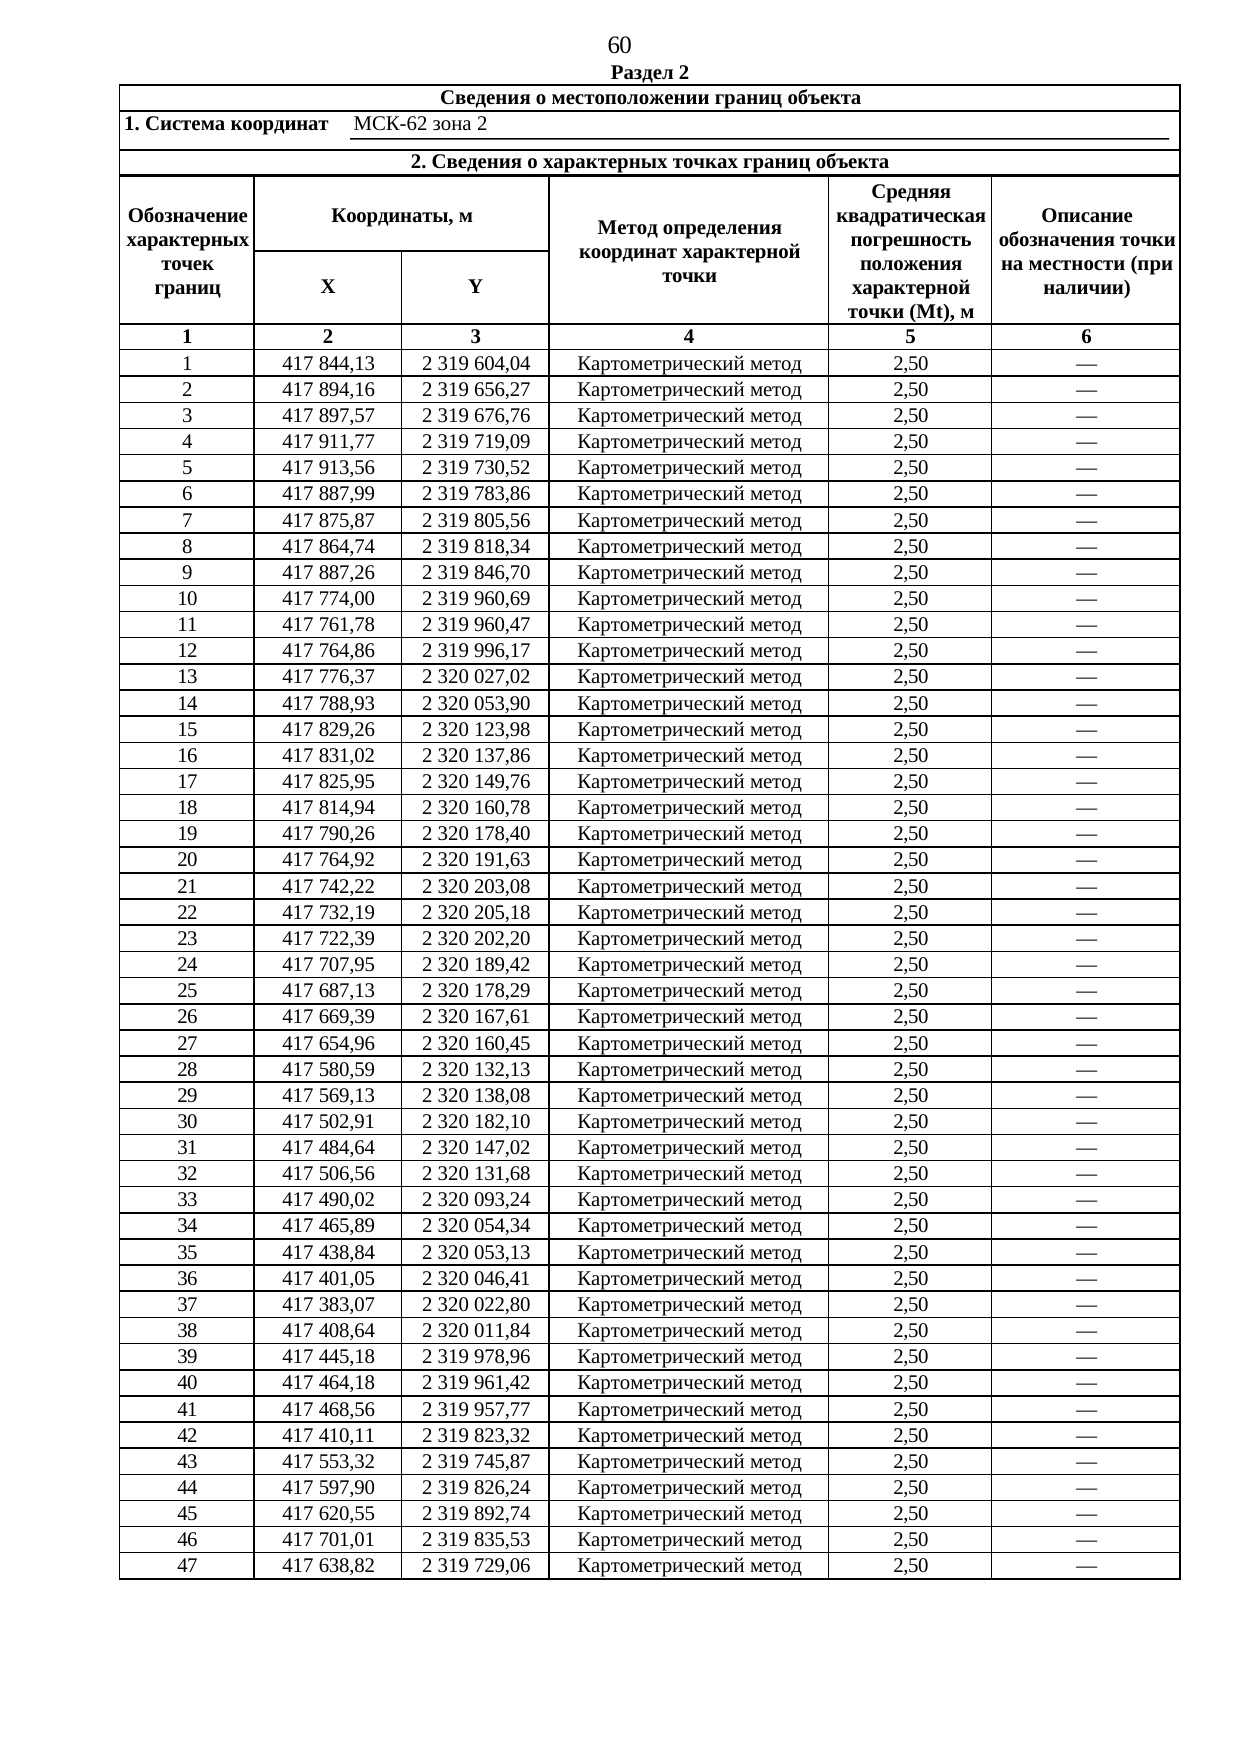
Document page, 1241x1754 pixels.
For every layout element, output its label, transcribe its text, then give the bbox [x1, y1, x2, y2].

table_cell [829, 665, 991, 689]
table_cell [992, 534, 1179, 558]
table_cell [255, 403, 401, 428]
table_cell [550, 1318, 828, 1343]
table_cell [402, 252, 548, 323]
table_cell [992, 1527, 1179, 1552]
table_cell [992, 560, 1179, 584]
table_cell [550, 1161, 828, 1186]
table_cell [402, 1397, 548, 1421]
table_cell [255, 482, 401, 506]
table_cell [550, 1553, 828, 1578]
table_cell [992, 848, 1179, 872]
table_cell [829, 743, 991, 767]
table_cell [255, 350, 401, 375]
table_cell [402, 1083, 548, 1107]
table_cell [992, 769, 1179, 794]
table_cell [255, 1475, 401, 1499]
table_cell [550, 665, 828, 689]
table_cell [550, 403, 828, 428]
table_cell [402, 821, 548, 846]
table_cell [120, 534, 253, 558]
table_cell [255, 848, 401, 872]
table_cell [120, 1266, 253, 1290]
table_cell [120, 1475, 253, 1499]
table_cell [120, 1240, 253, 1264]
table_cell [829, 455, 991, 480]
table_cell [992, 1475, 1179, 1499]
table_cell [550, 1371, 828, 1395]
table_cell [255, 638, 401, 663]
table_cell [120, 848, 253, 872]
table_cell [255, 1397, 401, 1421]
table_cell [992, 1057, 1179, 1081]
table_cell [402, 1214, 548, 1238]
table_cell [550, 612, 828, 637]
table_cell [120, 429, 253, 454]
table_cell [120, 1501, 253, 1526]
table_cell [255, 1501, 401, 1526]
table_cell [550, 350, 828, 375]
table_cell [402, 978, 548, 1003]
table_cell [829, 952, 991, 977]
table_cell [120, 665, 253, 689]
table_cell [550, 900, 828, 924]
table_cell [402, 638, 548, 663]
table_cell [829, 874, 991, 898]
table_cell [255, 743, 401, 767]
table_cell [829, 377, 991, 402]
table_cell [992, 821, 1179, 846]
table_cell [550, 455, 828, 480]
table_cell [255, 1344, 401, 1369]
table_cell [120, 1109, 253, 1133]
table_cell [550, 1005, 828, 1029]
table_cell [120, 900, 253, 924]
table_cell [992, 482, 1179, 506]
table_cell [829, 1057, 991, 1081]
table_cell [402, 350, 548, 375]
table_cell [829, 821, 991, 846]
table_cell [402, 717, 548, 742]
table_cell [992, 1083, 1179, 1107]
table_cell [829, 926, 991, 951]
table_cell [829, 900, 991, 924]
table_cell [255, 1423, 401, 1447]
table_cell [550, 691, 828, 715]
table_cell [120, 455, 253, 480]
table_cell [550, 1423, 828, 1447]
text Раздел 2 [298, 60, 1002, 84]
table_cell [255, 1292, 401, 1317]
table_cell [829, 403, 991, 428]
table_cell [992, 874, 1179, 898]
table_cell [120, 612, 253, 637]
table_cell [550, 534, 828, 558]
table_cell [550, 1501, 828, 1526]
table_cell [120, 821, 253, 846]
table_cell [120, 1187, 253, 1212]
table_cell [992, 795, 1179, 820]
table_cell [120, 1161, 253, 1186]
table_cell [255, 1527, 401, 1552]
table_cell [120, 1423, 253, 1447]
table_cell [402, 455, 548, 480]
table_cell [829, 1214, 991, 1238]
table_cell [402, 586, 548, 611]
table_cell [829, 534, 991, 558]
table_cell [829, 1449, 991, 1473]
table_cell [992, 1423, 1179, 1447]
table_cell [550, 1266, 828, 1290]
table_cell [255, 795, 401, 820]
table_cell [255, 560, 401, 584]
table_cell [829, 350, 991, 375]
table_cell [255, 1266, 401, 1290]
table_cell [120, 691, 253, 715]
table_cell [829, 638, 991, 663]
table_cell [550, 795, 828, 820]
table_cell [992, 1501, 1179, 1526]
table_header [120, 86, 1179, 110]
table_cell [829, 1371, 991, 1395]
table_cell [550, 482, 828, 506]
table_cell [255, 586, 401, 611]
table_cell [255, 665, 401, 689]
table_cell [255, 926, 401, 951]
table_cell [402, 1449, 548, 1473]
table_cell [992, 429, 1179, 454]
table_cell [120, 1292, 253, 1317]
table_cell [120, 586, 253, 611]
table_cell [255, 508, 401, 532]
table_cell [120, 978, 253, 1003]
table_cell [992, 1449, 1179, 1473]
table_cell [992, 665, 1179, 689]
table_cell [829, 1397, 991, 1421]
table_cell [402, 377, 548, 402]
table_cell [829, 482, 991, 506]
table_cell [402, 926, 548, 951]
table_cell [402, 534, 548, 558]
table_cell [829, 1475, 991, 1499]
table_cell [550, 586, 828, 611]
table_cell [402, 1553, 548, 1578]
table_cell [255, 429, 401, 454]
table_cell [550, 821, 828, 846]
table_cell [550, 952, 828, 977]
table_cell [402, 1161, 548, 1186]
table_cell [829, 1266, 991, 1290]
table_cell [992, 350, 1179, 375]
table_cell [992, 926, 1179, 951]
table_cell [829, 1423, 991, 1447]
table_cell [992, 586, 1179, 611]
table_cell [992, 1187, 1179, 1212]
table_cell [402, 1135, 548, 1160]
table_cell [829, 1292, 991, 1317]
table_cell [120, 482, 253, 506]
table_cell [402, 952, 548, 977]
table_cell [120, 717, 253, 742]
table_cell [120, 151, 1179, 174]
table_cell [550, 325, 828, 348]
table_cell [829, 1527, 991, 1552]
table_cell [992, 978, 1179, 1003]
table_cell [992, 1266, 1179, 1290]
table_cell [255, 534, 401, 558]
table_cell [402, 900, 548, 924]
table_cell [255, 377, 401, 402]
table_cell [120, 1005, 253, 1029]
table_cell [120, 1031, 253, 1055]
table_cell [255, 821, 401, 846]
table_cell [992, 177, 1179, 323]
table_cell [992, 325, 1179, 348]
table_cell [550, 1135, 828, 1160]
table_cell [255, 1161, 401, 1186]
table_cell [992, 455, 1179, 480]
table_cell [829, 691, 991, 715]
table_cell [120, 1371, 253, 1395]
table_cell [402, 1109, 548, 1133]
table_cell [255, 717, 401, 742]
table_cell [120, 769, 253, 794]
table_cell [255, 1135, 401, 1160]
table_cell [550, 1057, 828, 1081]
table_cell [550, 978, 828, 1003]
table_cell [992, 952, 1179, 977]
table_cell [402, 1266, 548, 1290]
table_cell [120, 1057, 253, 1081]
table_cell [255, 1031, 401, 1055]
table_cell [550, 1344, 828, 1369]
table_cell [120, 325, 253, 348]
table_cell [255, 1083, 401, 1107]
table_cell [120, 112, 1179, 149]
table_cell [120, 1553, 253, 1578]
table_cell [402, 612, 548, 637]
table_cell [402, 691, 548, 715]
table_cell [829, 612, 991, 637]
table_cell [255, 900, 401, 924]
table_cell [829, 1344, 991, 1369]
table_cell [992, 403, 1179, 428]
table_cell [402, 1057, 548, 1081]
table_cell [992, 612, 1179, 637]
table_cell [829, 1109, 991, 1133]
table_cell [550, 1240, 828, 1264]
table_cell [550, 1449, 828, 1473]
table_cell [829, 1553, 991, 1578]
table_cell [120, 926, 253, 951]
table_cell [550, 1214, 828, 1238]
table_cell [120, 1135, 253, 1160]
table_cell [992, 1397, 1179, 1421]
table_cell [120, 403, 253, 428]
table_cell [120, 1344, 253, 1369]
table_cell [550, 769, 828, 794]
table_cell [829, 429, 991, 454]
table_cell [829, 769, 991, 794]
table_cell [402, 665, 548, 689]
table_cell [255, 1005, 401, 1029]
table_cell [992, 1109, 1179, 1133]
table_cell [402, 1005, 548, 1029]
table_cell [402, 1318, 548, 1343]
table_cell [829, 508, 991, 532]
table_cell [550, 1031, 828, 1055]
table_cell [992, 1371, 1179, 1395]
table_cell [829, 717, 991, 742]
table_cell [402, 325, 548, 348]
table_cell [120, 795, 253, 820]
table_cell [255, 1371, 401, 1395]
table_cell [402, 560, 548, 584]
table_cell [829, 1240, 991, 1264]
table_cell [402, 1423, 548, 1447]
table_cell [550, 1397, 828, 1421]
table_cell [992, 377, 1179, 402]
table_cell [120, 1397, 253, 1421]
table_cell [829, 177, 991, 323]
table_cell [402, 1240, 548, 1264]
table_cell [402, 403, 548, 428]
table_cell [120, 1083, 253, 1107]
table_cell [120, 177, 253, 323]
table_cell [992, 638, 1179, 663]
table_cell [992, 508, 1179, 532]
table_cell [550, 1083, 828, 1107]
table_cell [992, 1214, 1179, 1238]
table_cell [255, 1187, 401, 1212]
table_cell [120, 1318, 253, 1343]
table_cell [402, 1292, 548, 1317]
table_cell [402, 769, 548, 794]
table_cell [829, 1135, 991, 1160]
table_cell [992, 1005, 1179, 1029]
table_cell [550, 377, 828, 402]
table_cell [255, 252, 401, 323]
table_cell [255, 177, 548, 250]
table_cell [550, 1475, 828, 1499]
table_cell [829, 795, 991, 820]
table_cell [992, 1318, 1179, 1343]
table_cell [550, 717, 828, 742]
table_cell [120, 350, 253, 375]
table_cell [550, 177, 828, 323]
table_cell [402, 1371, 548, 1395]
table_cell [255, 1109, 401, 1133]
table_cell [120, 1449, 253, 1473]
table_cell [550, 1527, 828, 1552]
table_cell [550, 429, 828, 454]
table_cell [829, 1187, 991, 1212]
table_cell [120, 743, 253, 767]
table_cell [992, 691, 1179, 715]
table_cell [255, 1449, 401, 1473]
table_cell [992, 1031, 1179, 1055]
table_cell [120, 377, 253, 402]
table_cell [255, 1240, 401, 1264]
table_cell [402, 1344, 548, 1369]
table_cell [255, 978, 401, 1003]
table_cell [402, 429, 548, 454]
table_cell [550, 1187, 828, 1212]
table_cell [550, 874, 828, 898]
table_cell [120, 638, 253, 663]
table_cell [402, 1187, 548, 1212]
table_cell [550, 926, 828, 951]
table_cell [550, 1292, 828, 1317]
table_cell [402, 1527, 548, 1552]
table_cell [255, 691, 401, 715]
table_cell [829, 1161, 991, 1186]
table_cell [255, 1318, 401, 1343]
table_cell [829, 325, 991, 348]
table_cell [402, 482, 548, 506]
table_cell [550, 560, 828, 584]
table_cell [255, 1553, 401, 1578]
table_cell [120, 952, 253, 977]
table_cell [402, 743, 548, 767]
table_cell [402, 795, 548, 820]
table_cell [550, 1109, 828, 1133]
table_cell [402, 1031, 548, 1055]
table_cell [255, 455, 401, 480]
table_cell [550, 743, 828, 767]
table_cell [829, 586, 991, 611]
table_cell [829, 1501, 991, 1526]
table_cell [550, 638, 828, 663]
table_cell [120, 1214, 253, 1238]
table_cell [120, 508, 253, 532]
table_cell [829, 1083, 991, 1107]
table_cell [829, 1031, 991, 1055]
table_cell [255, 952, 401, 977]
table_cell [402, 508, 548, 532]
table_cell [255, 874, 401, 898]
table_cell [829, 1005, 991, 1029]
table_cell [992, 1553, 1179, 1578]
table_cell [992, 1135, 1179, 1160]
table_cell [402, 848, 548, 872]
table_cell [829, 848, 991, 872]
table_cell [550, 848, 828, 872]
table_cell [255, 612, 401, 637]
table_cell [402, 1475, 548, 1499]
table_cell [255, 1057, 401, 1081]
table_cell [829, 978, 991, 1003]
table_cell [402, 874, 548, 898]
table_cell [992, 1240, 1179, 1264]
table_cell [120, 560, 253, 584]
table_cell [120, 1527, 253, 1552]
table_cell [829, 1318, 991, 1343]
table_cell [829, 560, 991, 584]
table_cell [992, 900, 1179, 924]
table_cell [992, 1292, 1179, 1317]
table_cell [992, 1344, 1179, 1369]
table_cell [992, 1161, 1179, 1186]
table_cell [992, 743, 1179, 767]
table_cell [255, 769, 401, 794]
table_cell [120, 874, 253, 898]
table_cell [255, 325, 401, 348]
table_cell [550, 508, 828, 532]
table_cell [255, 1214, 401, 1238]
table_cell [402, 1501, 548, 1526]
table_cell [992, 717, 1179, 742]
